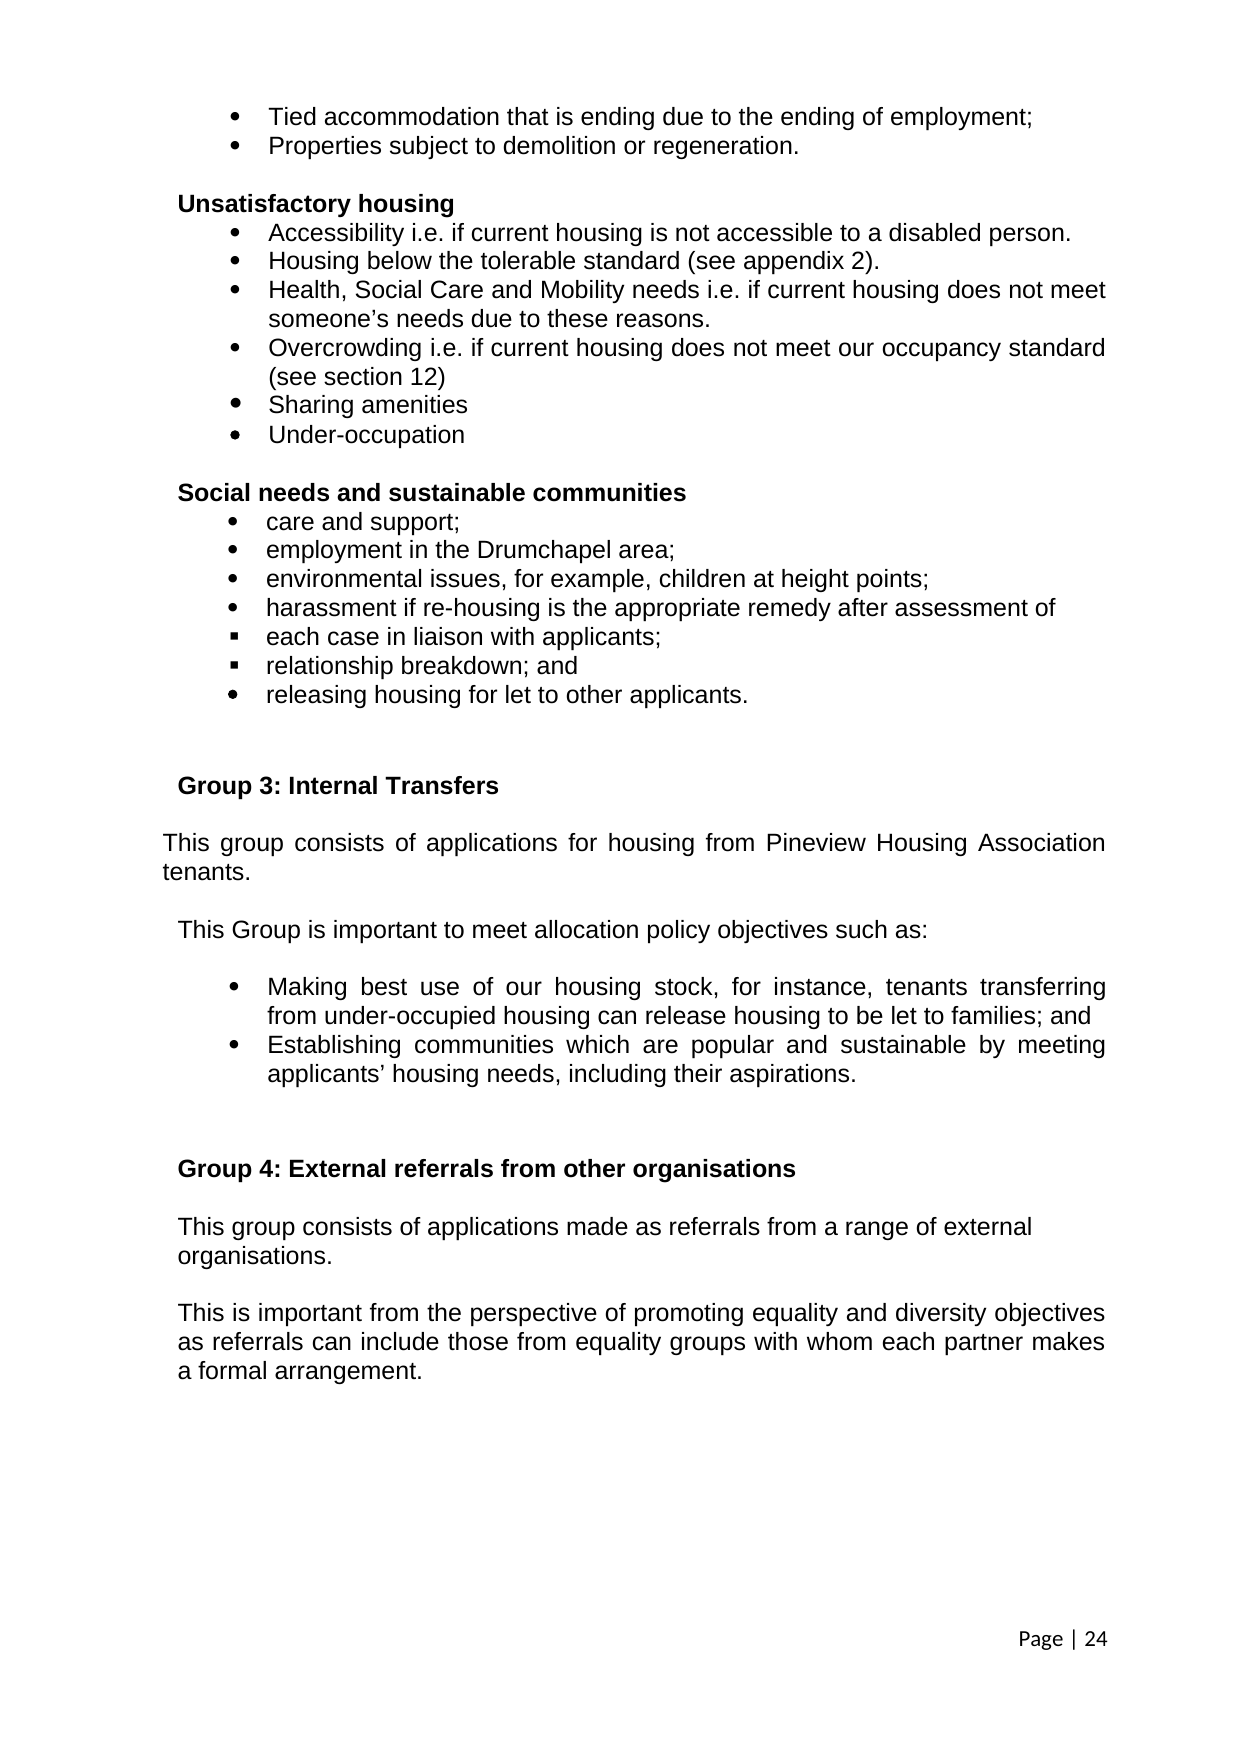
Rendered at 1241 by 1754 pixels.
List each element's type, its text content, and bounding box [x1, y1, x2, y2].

text Unsatisfactory housing [156, 189, 1107, 217]
list relationship breakdown; and [228, 651, 1107, 680]
list Housing below the tolerable standard (see appendix 2). [231, 246, 1107, 275]
list each case in liaison with applicants; [228, 622, 1107, 651]
text Social needs and sustainable communities [118, 478, 1107, 507]
list Making best use of our housing stock, for instance, tenants transferring from under-occupied housing can release housing to be let to families; and [229, 972, 1107, 1030]
list Properties subject to demolition or regeneration. [231, 131, 1107, 160]
text This Group is important to meet allocation policy objectives such as: [118, 914, 1107, 943]
text organisations. [118, 1241, 1107, 1269]
list harassment if re-housing is the appropriate remedy after assessment of [228, 593, 1107, 622]
list Under-occupation [231, 420, 1107, 449]
text This is important from the perspective of promoting equality and diversity objectives as referrals can include those from equality groups with whom each partner makes a formal arrangement. [177, 1298, 1107, 1384]
text This group consists of applications made as referrals from a range of external [118, 1212, 1107, 1241]
list care and support; [228, 507, 1107, 535]
list environmental issues, for example, children at height points; [228, 564, 1107, 593]
text Group 4: External referrals from other organisations [118, 1154, 1107, 1183]
list releasing housing for let to other applicants. [228, 680, 1107, 708]
list Accessibility i.e. if current housing is not accessible to a disabled person. [231, 217, 1107, 246]
list Overcrowding i.e. if current housing does not meet our occupancy standard (see section 12) [231, 333, 1107, 390]
list Sharing amenities [231, 390, 1107, 420]
list Tied accommodation that is ending due to the ending of employment; [231, 102, 1107, 131]
list employment in the Drumchapel area; [228, 535, 1107, 564]
list Health, Social Care and Mobility needs i.e. if current housing does not meet someone’s needs due to these reasons. [231, 275, 1107, 333]
list Establishing communities which are popular and sustainable by meeting applicants’ housing needs, including their aspirations. [229, 1030, 1107, 1087]
text Group 3: Internal Transfers [118, 771, 1107, 799]
text This group consists of applications for housing from Pineview Housing Association tenants. [162, 828, 1107, 886]
